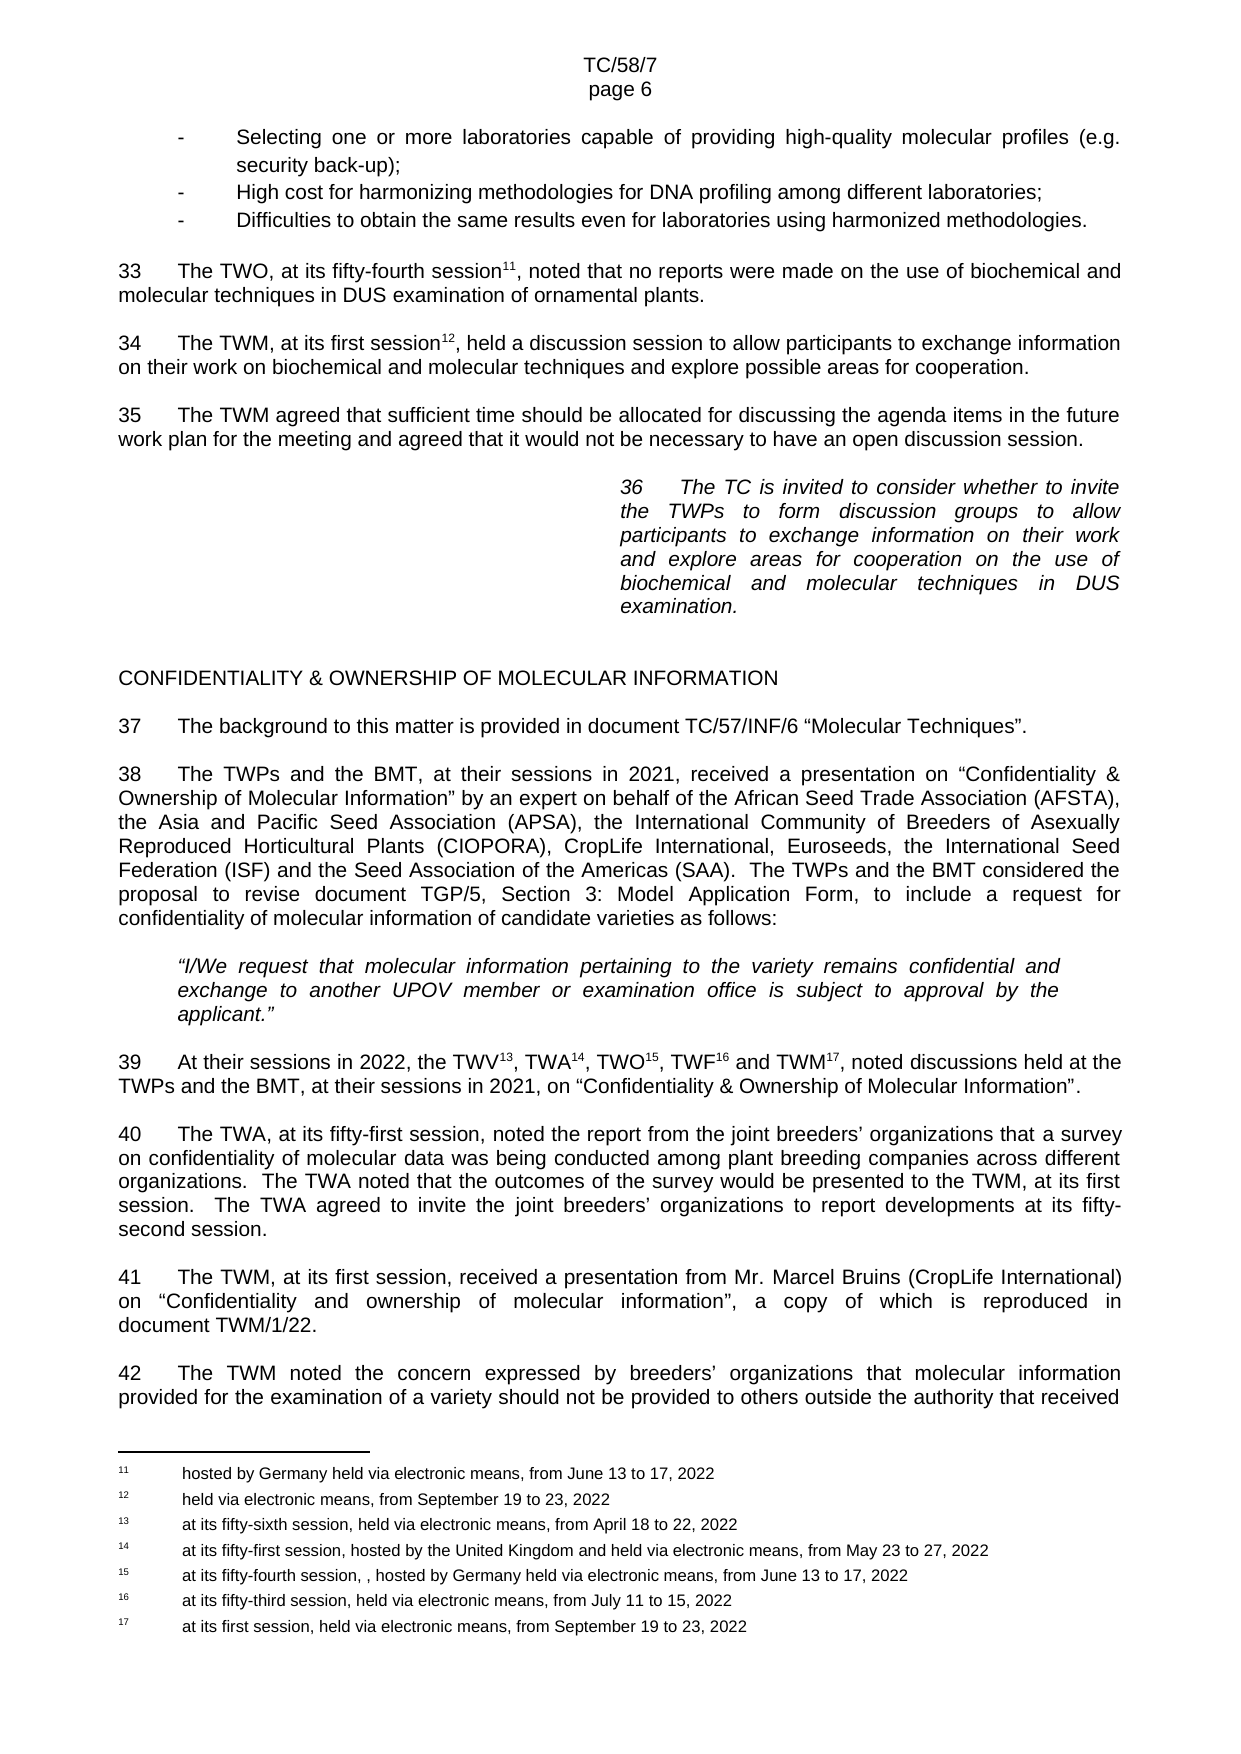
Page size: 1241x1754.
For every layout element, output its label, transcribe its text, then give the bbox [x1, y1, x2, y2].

list Selecting one or more laboratories capable of providing high-quality molecular profiles (e.g. security back-up); [177, 125, 1122, 176]
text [118, 1361, 1122, 1409]
text The TWM agreed that sufficient time should be allocated for discussing the agenda items in the future work plan for the meeting and agreed that it would not be necessary to have an open discussion session. [118, 403, 1122, 451]
list Difficulties to obtain the same results even for laboratories using harmonized methodologies. [177, 207, 1122, 231]
text The TWO, at its fifty-fourth session, noted that no reports were made on the use of biochemical and molecular techniques in DUS examination of ornamental plants. [118, 259, 1122, 307]
subtitle Confidentiality & Ownership of Molecular Information [118, 666, 1122, 690]
list High cost for harmonizing methodologies for DNA profiling among different laboratories; [177, 180, 1122, 204]
text The TWM, at its first session, held a discussion session to allow participants to exchange information on their work on biochemical and molecular techniques and explore possible areas for cooperation. [118, 331, 1122, 379]
text “I/We request that molecular information pertaining to the variety remains confidential and exchange to another UPOV member or examination office is subject to approval by the applicant.” [177, 954, 1063, 1026]
text The TC is invited to consider whether to invite the TWPs to form discussion groups to allow participants to exchange information on their work and explore areas for cooperation on the use of biochemical and molecular techniques in DUS examination. [620, 474, 1122, 618]
text At their sessions in 2022, the TWV, TWA, TWO, TWF and TWM, noted discussions held at the TWPs and the BMT, at their sessions in 2021, on “Confidentiality & Ownership of Molecular Information”. [118, 1049, 1122, 1097]
text The TWM, at its first session, received a presentation from Mr. Marcel Bruins (CropLife International) on “Confidentiality and ownership of molecular information”, a copy of which is reproduced in document TWM/1/22. [118, 1265, 1122, 1337]
text The TWPs and the BMT, at their sessions in 2021, received a presentation on “Confidentiality & Ownership of Molecular Information” by an expert on behalf of the African Seed Trade Association (AFSTA), the Asia and Pacific Seed Association (APSA), the International Community of Breeders of Asexually Reproduced Horticultural Plants (CIOPORA), CropLife International, Euroseeds, the International Seed Federation (ISF) and the Seed Association of the Americas (SAA). The TWPs and the BMT considered the proposal to revise document TGP/5, Section 3: Model Application Form, to include a request for confidentiality of molecular information of candidate varieties as follows: [118, 762, 1122, 930]
text The background to this matter is provided in document TC/57/INF/6 “Molecular Techniques”. [118, 714, 1122, 738]
text The TWA, at its fifty-first session, noted the report from the joint breeders’ organizations that a survey on confidentiality of molecular data was being conducted among plant breeding companies across different organizations. The TWA noted that the outcomes of the survey would be presented to the TWM, at its first session. The TWA agreed to invite the joint breeders’ organizations to report developments at its fifty-second session. [118, 1121, 1122, 1241]
